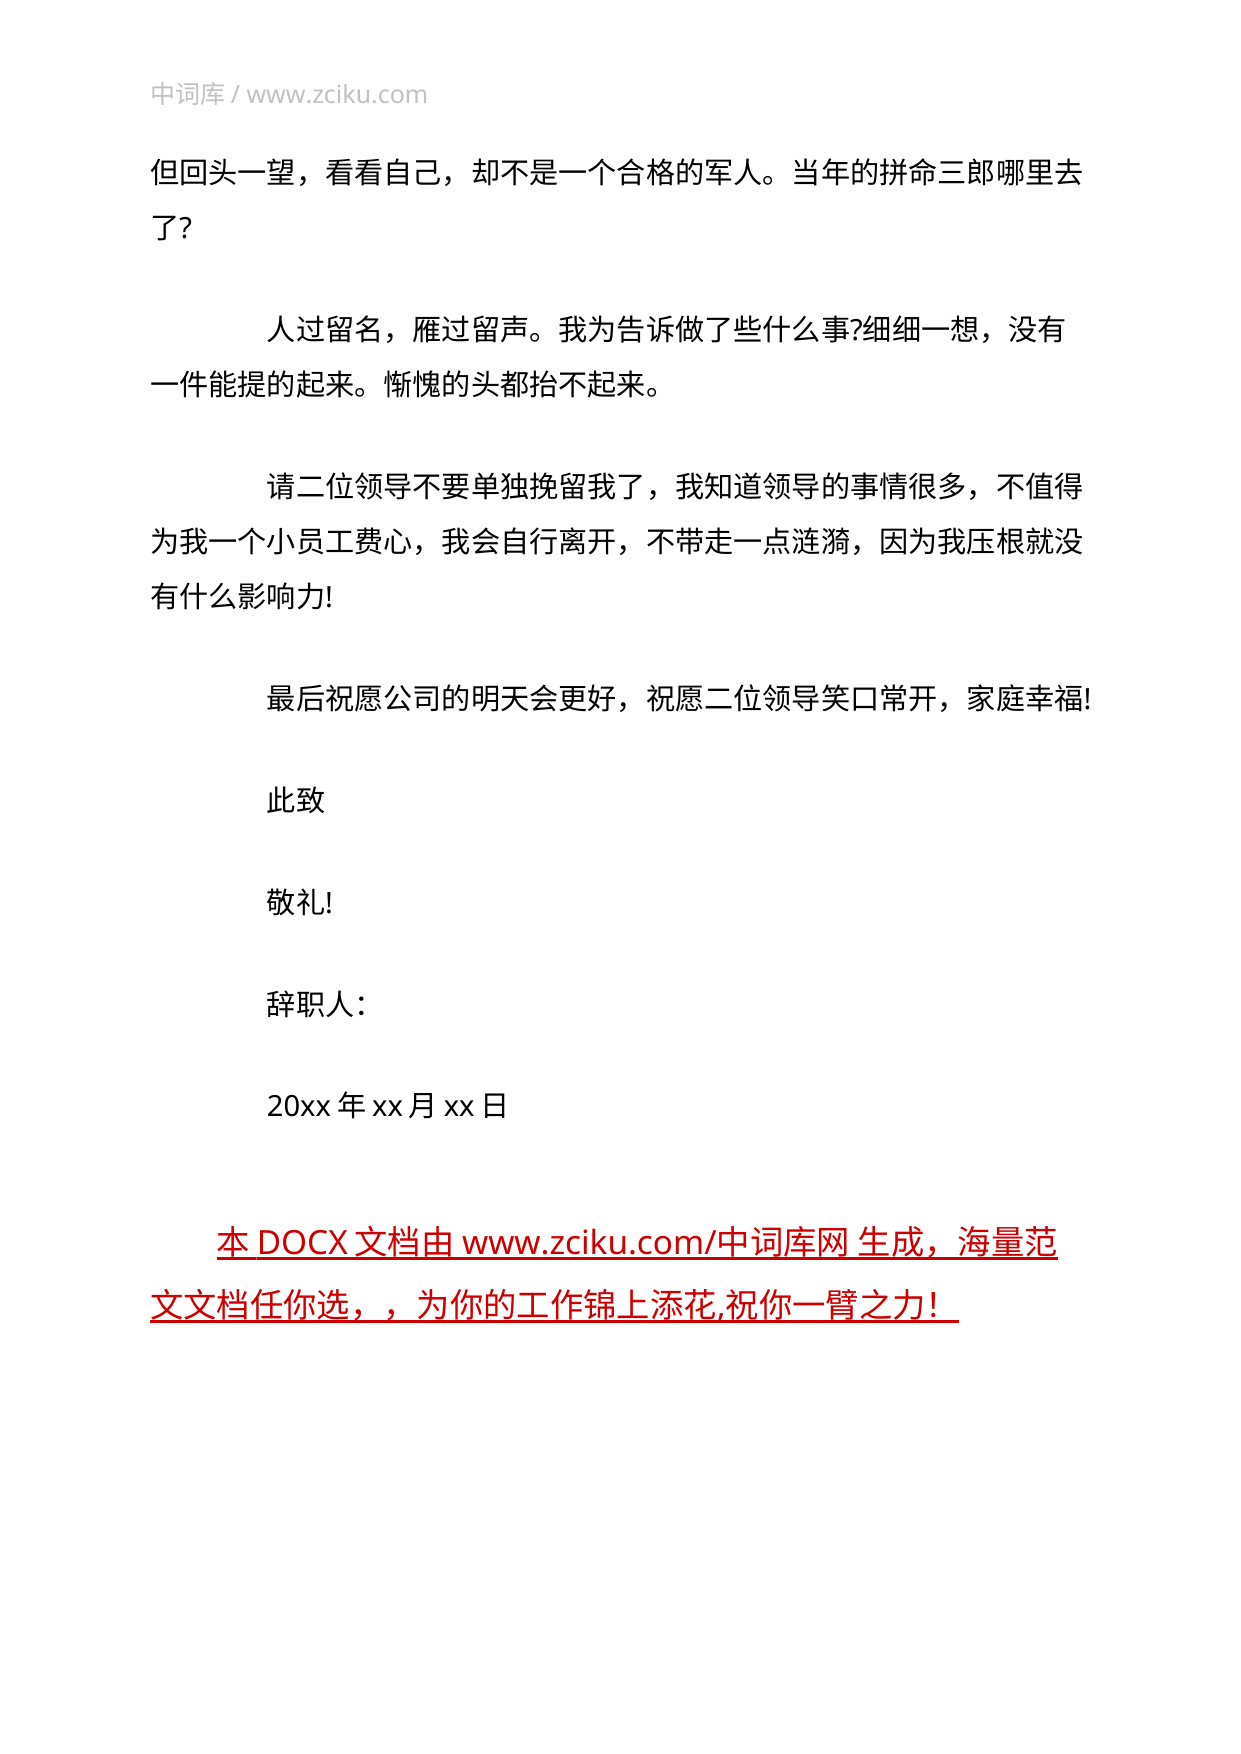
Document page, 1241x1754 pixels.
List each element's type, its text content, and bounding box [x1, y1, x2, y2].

text 敬礼! [150, 879, 1090, 922]
text 人过留名，雁过留声。我为告诉做了些什么事?细细一想，没有一件能提的起来。惭愧的头都抬不起来。 [150, 307, 1090, 404]
text 最后祝愿公司的明天会更好，祝愿二位领导笑口常开，家庭幸福! [150, 675, 1090, 718]
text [150, 150, 1090, 247]
text 请二位领导不要单独挽留我了，我知道领导的事情很多，不值得为我一个小员工费心，我会自行离开，不带走一点涟漪，因为我压根就没有什么影响力! [150, 464, 1090, 616]
text 辞职人： [150, 981, 1090, 1023]
text 20xx年xx月xx日 [150, 1083, 1090, 1125]
text 此致 [150, 777, 1090, 820]
text 本DOCX文档由 www.zciku.com/中词库网 生成，海量范文文档任你选，，为你的工作锦上添花,祝你一臂之力！ [150, 1216, 1090, 1327]
